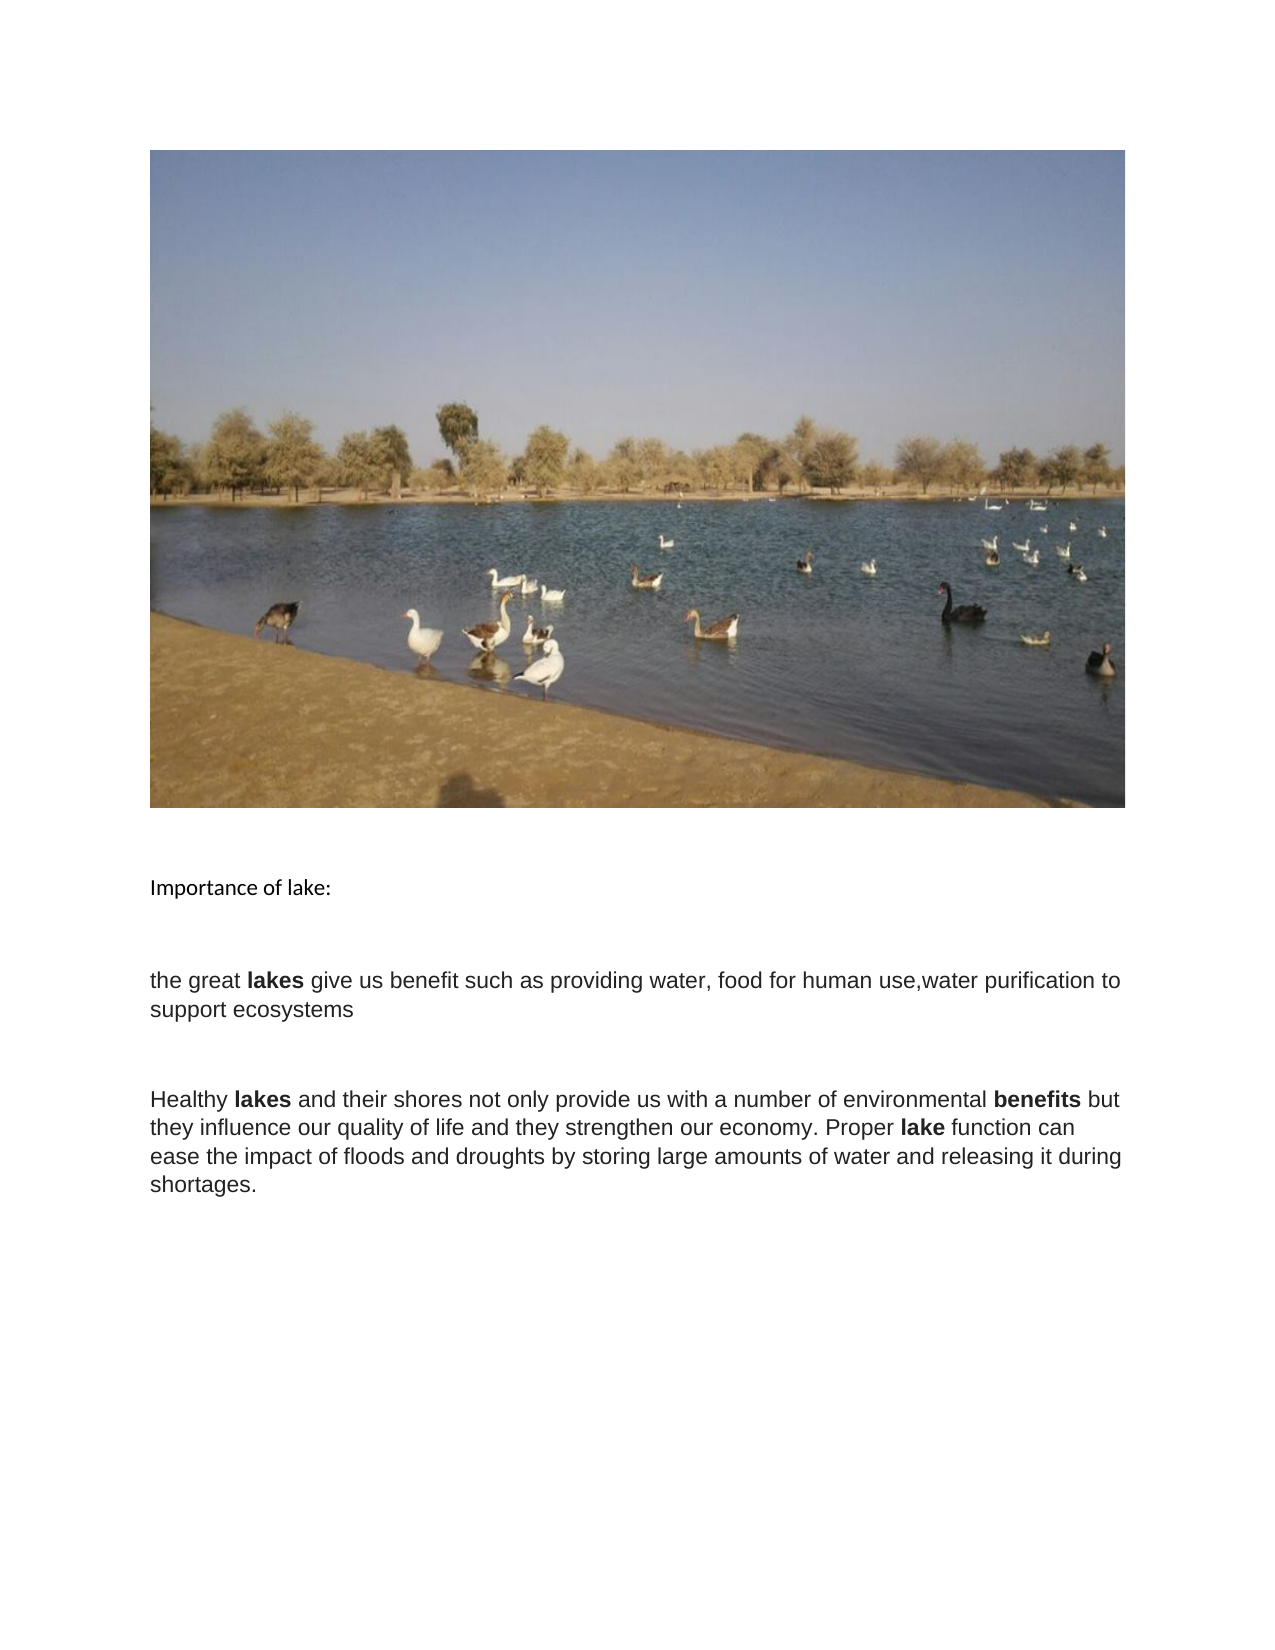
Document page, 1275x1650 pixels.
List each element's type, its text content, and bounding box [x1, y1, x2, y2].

text the great lakes give us benefit such as providing water, food for human use,water purification to support ecosystems [150, 967, 1125, 1022]
text Importance of lake: [150, 873, 1125, 902]
text Healthy lakes and their shores not only provide us with a number of environmental benefits but they influence our quality of life and they strengthen our economy. Proper lake function can ease the impact of floods and droughts by storing large amounts of water and releasing it during shortages. [150, 1086, 1125, 1198]
picture [150, 150, 1125, 808]
